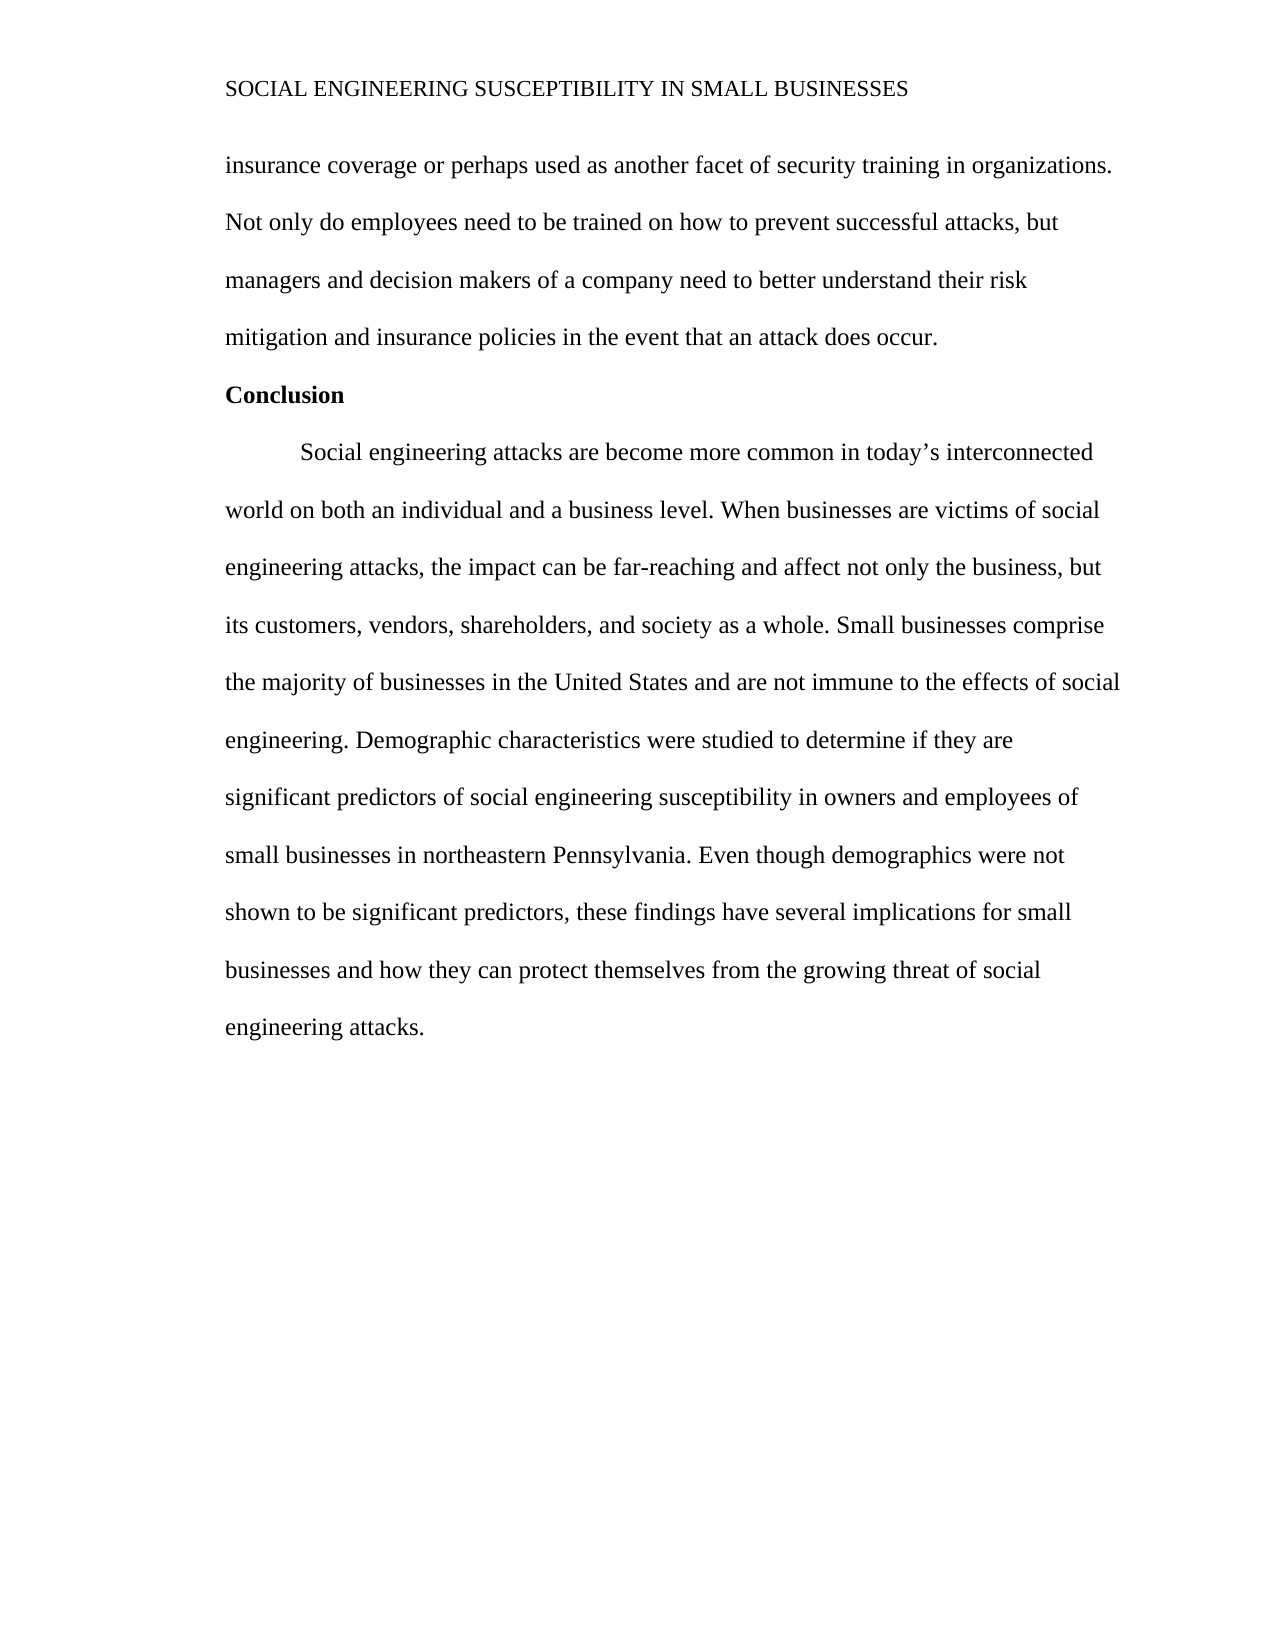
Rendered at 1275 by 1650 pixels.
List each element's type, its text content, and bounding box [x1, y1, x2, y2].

text Social engineering attacks are become more common in today’s interconnected world on both an individual and a business level. When businesses are victims of social engineering attacks, the impact can be far-reaching and affect not only the business, but its customers, vendors, shareholders, and society as a whole. Small businesses comprise the majority of businesses in the United States and are not immune to the effects of social engineering. Demographic characteristics were studied to determine if they are significant predictors of social engineering susceptibility in owners and employees of small businesses in northeastern Pennsylvania. Even though demographics were not shown to be significant predictors, these findings have several implications for small businesses and how they can protect themselves from the growing threat of social engineering attacks. [225, 437, 1125, 1041]
text Conclusion [225, 380, 1125, 409]
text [225, 150, 1125, 351]
